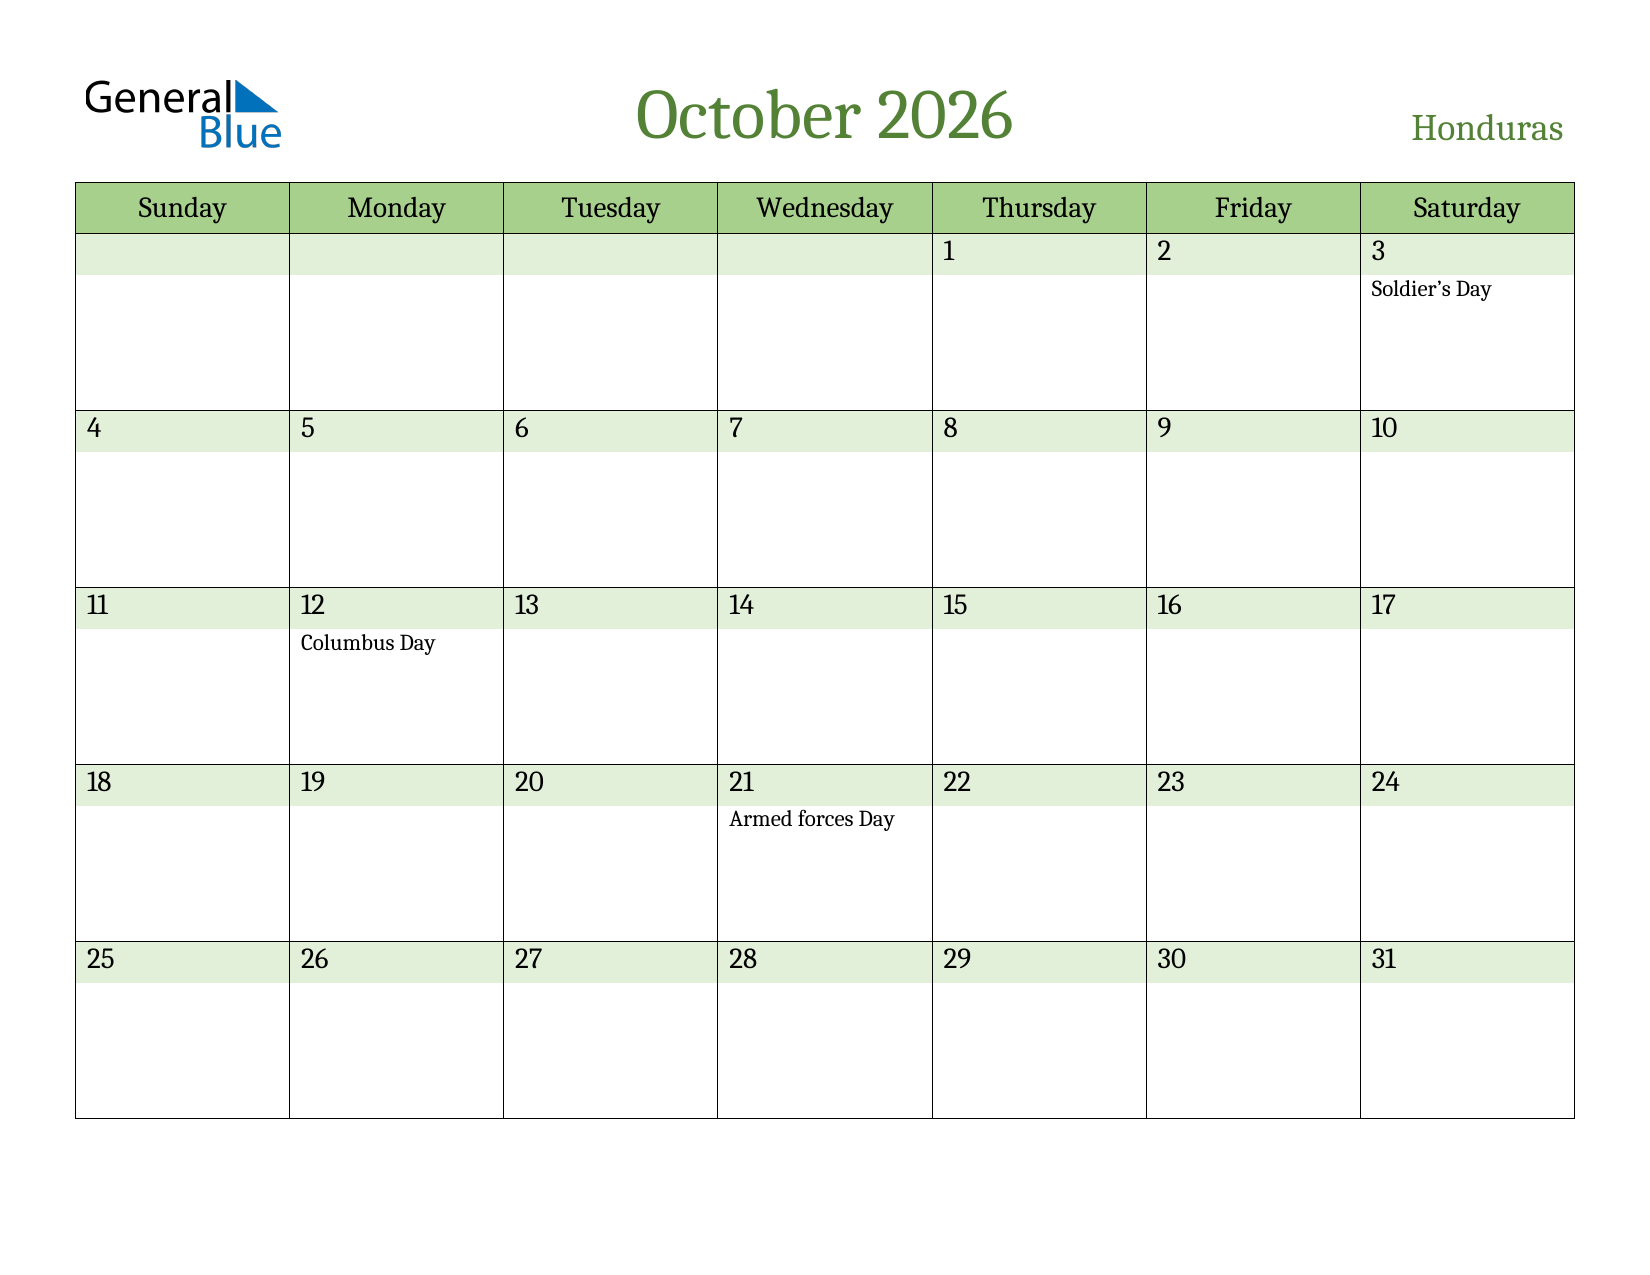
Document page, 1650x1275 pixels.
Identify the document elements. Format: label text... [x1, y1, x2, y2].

table_cell [504, 806, 717, 941]
table_cell 9 [1147, 411, 1360, 452]
table_cell [933, 452, 1146, 587]
table_cell [933, 275, 1146, 410]
table_cell 27 [504, 942, 717, 983]
table_cell [76, 806, 289, 941]
table_cell 18 [76, 765, 289, 806]
table_cell 12 [290, 588, 503, 629]
table_cell [1361, 452, 1574, 587]
table_cell [290, 275, 503, 410]
table_cell [1147, 275, 1360, 410]
table_cell Monday [290, 183, 503, 233]
table_cell [718, 275, 932, 410]
table_cell 10 [1361, 411, 1574, 452]
table_cell Tuesday [504, 183, 717, 233]
table_cell [1147, 452, 1360, 587]
table_cell [1361, 983, 1574, 1118]
table_cell Friday [1147, 183, 1360, 233]
table_cell [1361, 629, 1574, 764]
table_cell 15 [933, 588, 1146, 629]
table_cell [1147, 806, 1360, 941]
table_cell [718, 234, 932, 275]
table_cell 25 [76, 942, 289, 983]
picture [86, 80, 281, 148]
table_cell 17 [1361, 588, 1574, 629]
table_cell [933, 629, 1146, 764]
table_cell Wednesday [718, 183, 932, 233]
table_cell 14 [718, 588, 932, 629]
table_cell [290, 806, 503, 941]
table_cell 22 [933, 765, 1146, 806]
table_cell 26 [290, 942, 503, 983]
table_header Honduras [1146, 75, 1574, 182]
table_cell [76, 983, 289, 1118]
table_header [76, 75, 503, 182]
table_cell 31 [1361, 942, 1574, 983]
table_cell [76, 275, 289, 410]
table_cell [1361, 806, 1574, 941]
table_cell [933, 983, 1146, 1118]
table_cell 21 [718, 765, 932, 806]
table_cell [290, 452, 503, 587]
table_cell 28 [718, 942, 932, 983]
table_cell 30 [1147, 942, 1360, 983]
table_cell [504, 234, 717, 275]
table_cell [718, 629, 932, 764]
table_cell 5 [290, 411, 503, 452]
table_cell [76, 629, 289, 764]
table_cell [76, 452, 289, 587]
table_cell [718, 452, 932, 587]
table_cell 24 [1361, 765, 1574, 806]
table_cell 29 [933, 942, 1146, 983]
table_cell [718, 983, 932, 1118]
table_cell 19 [290, 765, 503, 806]
table_cell Sunday [76, 183, 289, 233]
table_cell 23 [1147, 765, 1360, 806]
table_cell [504, 983, 717, 1118]
table_cell [504, 452, 717, 587]
table_cell [290, 234, 503, 275]
table_cell Thursday [933, 183, 1146, 233]
table_cell [504, 629, 717, 764]
table_cell [933, 806, 1146, 941]
table_header October 2026 [504, 75, 1146, 182]
table_cell 16 [1147, 588, 1360, 629]
table_cell Saturday [1361, 183, 1574, 233]
table_cell [1147, 629, 1360, 764]
table_cell [290, 983, 503, 1118]
table_cell [1147, 983, 1360, 1118]
table_cell 8 [933, 411, 1146, 452]
table_cell Soldier’s Day [1361, 275, 1574, 410]
table_cell 7 [718, 411, 932, 452]
table_cell 2 [1147, 234, 1360, 275]
table_cell Columbus Day [290, 629, 503, 764]
table_cell 3 [1361, 234, 1574, 275]
table_cell 6 [504, 411, 717, 452]
table_cell [504, 275, 717, 410]
table_cell 20 [504, 765, 717, 806]
table_cell [76, 234, 289, 275]
table_cell 13 [504, 588, 717, 629]
table_cell 4 [76, 411, 289, 452]
table_cell 1 [933, 234, 1146, 275]
table_cell 11 [76, 588, 289, 629]
table_cell Armed forces Day [718, 806, 932, 941]
